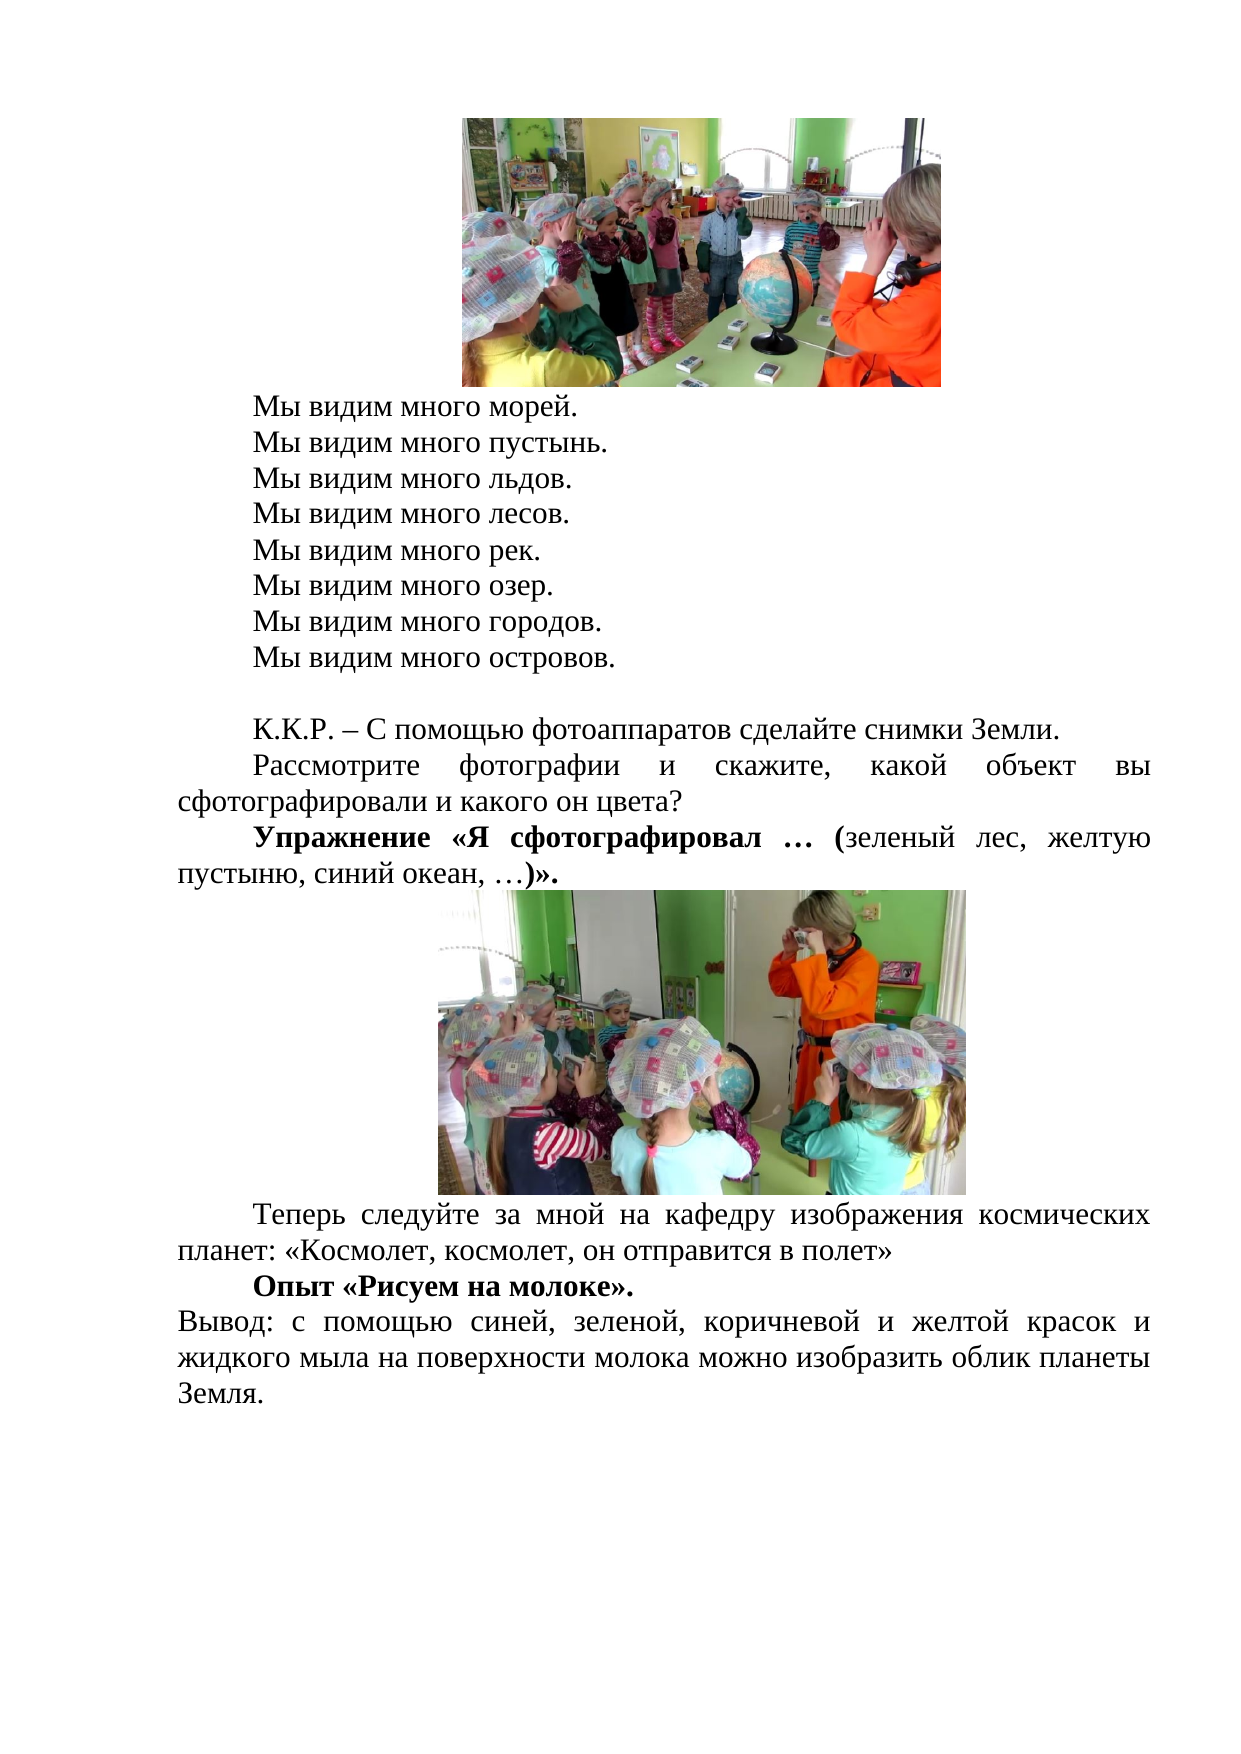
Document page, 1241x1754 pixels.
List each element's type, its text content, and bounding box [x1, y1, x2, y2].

text Мы видим много островов. [177, 638, 1152, 674]
picture [462, 118, 941, 387]
text Опыт «Рисуем на молоке». [177, 1267, 1152, 1303]
picture [438, 890, 966, 1195]
text Вывод: с помощью синей, зеленой, коричневой и желтой красок и жидкого мыла на поверхности молока можно изобразить облик планеты Земля. [177, 1303, 1152, 1411]
text К.К.Р. – С помощью фотоаппаратов сделайте снимки Земли. [177, 710, 1152, 746]
text Теперь следуйте за мной на кафедру изображения космических планет: «Космолет, космолет, он отправится в полет» [177, 1195, 1152, 1267]
text Мы видим много лесов. [177, 495, 1152, 531]
text Мы видим много морей. [177, 387, 1152, 423]
text Мы видим много пустынь. [177, 423, 1152, 459]
text Мы видим много озер. [177, 567, 1152, 603]
text Мы видим много городов. [177, 603, 1152, 638]
text Упражнение «Я сфотографировал … (зеленый лес, желтую пустыню, синий океан, …)». [177, 818, 1152, 890]
text Мы видим много льдов. [177, 459, 1152, 495]
text Рассмотрите фотографии и скажите, какой объект вы сфотографировали и какого он цвета? [177, 746, 1152, 818]
text Мы видим много рек. [177, 531, 1152, 567]
